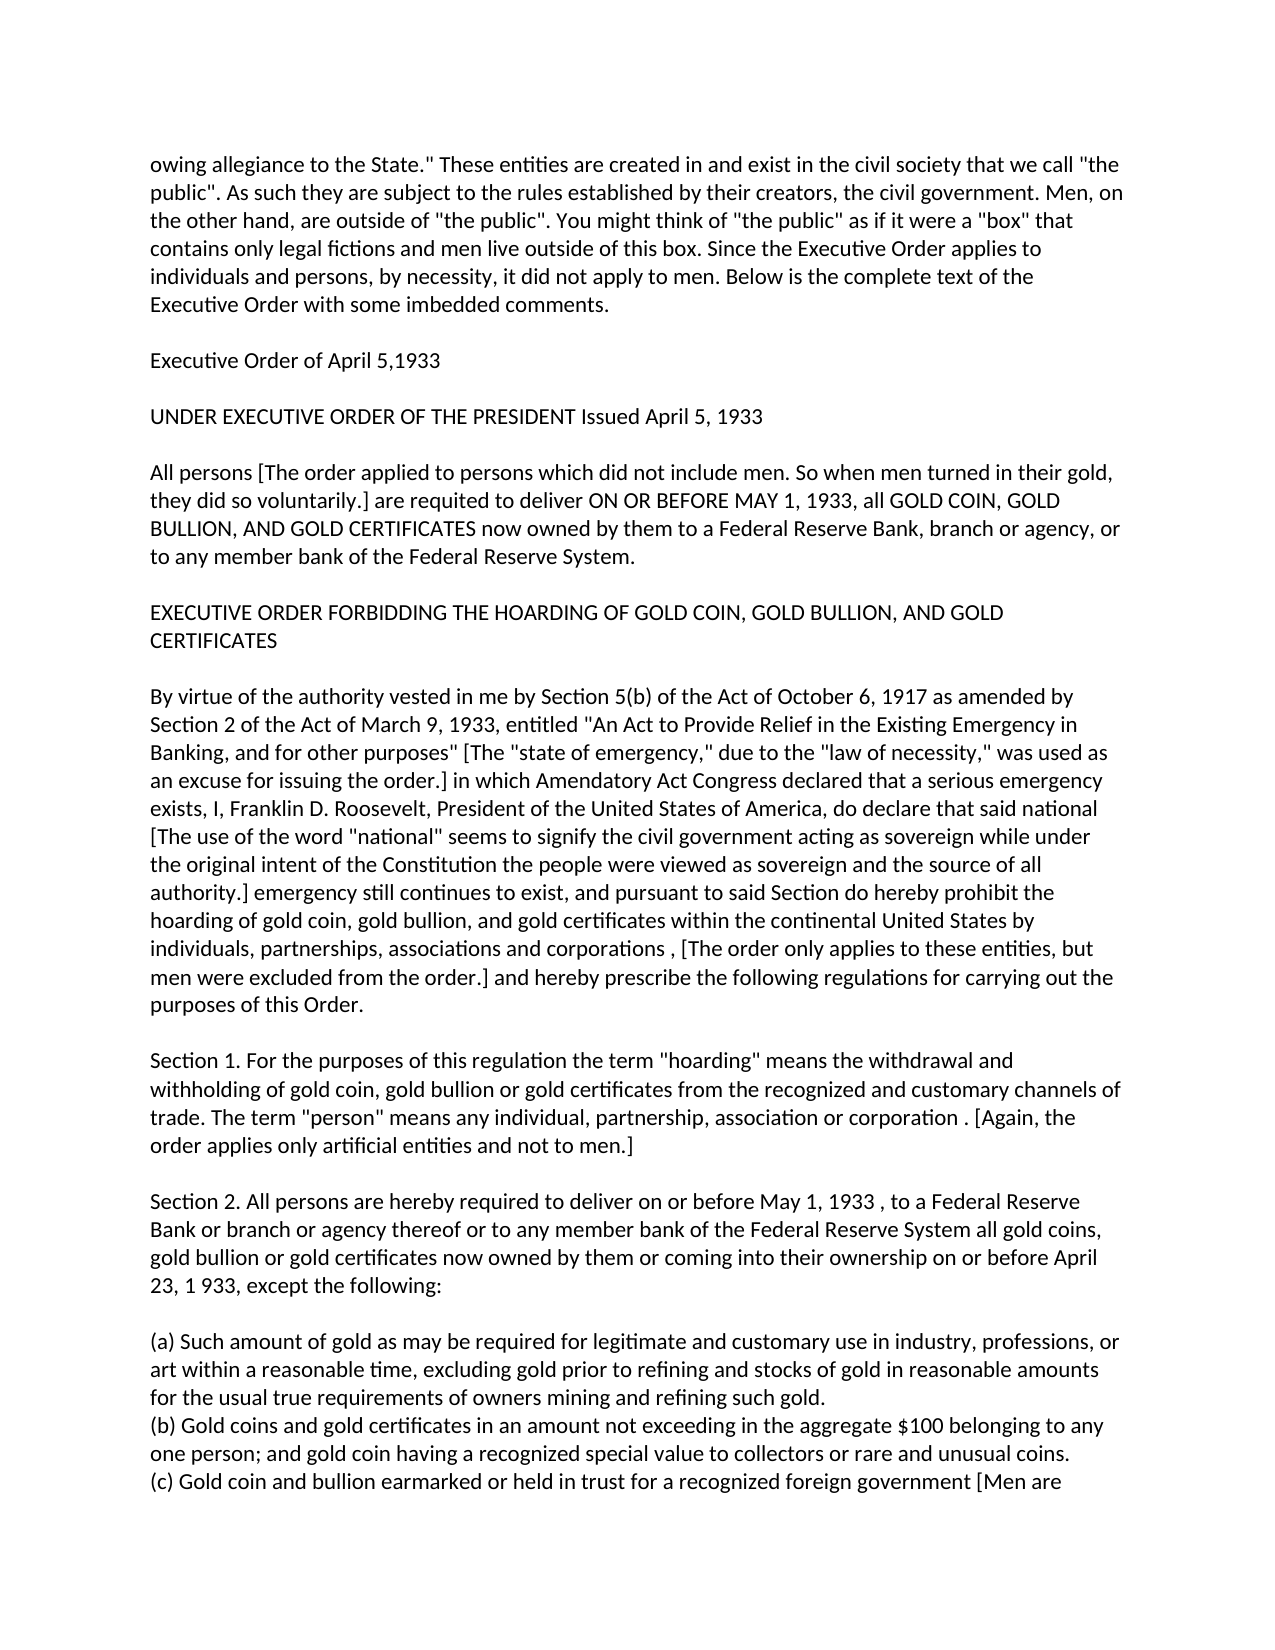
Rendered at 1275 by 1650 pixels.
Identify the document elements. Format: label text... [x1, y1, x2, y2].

text EXECUTIVE ORDER FORBIDDING THE HOARDING OF GOLD COIN, GOLD BULLION, AND GOLD CERTIFICATES [150, 598, 1125, 654]
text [150, 150, 1125, 318]
text UNDER EXECUTIVE ORDER OF THE PRESIDENT Issued April 5, 1933 [150, 402, 1125, 430]
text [150, 1467, 1125, 1495]
text By virtue of the authority vested in me by Section 5(b) of the Act of October 6, 1917 as amended by Section 2 of the Act of March 9, 1933, entitled "An Act to Provide Relief in the Existing Emergency in Banking, and for other purposes" [The "state of emergency," due to the "law of necessity," was used as an excuse for issuing the order.] in which Amendatory Act Congress declared that a serious emergency exists, I, Franklin D. Roosevelt, President of the United States of America, do declare that said national [The use of the word "national" seems to signify the civil government acting as sovereign while under the original intent of the Constitution the people were viewed as sovereign and the source of all authority.] emergency still continues to exist, and pursuant to said Section do hereby prohibit the hoarding of gold coin, gold bullion, and gold certificates within the continental United States by individuals, partnerships, associations and corporations , [The order only applies to these entities, but men were excluded from the order.] and hereby prescribe the following regulations for carrying out the purposes of this Order. [150, 682, 1125, 1019]
text Section 1. For the purposes of this regulation the term "hoarding" means the withdrawal and withholding of gold coin, gold bullion or gold certificates from the recognized and customary channels of trade. The term "person" means any individual, partnership, association or corporation . [Again, the order applies only artificial entities and not to men.] [150, 1047, 1125, 1159]
text (a) Such amount of gold as may be required for legitimate and customary use in industry, professions, or art within a reasonable time, excluding gold prior to refining and stocks of gold in reasonable amounts for the usual true requirements of owners mining and refining such gold. [150, 1327, 1125, 1411]
text Executive Order of April 5,1933 [150, 346, 1125, 374]
text All persons [The order applied to persons which did not include men. So when men turned in their gold, they did so voluntarily.] are requited to deliver ON OR BEFORE MAY 1, 1933, all GOLD COIN, GOLD BULLION, AND GOLD CERTIFICATES now owned by them to a Federal Reserve Bank, branch or agency, or to any member bank of the Federal Reserve System. [150, 458, 1125, 570]
text Section 2. All persons are hereby required to deliver on or before May 1, 1933 , to a Federal Reserve Bank or branch or agency thereof or to any member bank of the Federal Reserve System all gold coins, gold bullion or gold certificates now owned by them or coming into their ownership on or before April 23, 1 933, except the following: [150, 1187, 1125, 1299]
text (b) Gold coins and gold certificates in an amount not exceeding in the aggregate $100 belonging to any one person; and gold coin having a recognized special value to collectors or rare and unusual coins. [150, 1411, 1125, 1467]
